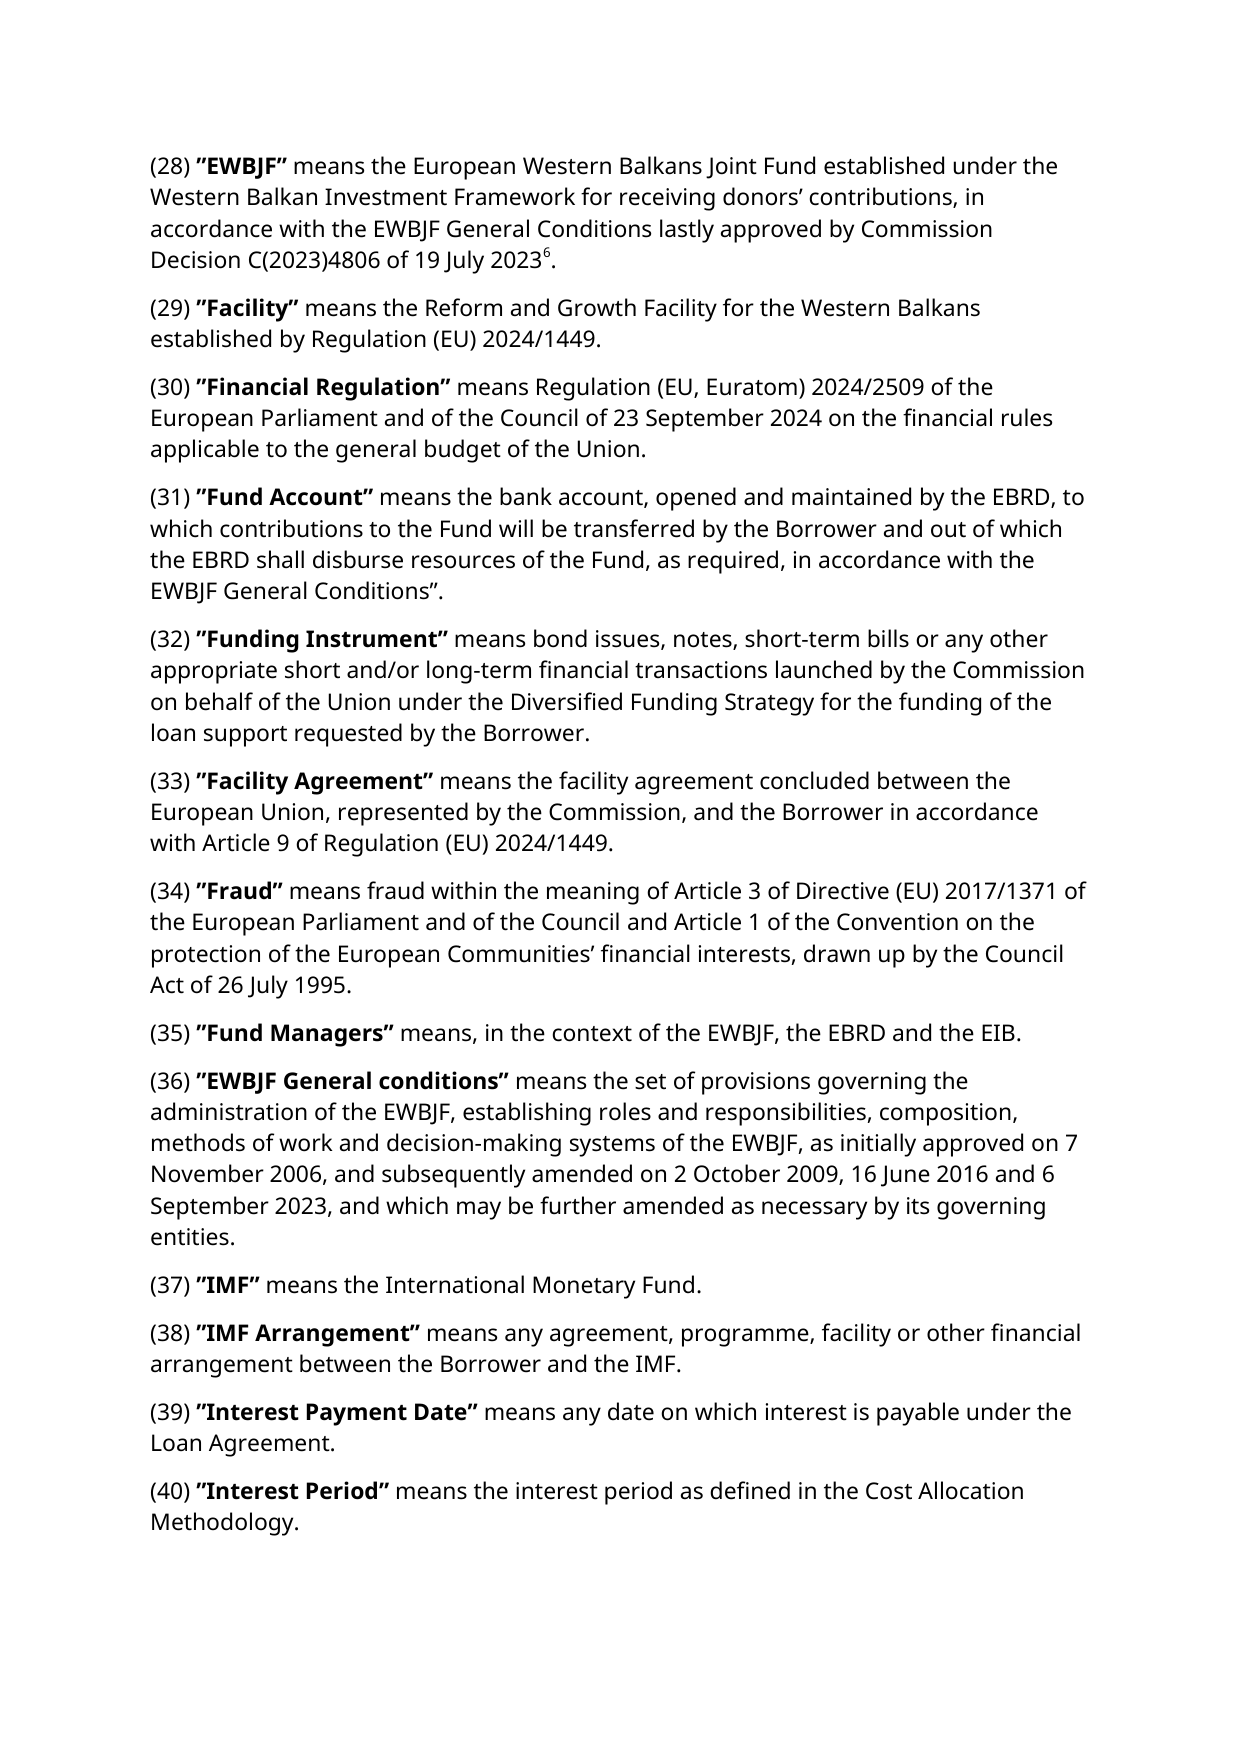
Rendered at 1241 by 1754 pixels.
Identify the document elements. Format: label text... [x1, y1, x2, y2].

text (33) ”Facility Agreement” means the facility agreement concluded between the European Union, represented by the Commission, and the Borrower in accordance with Article 9 of Regulation (EU) 2024/1449. [150, 764, 1090, 858]
text (36) ”EWBJF General conditions” means the set of provisions governing the administration of the EWBJF, establishing roles and responsibilities, composition, methods of work and decision-making systems of the EWBJF, as initially approved on 7 November 2006, and subsequently amended on 2 October 2009, 16 June 2016 and 6 September 2023, and which may be further amended as necessary by its governing entities. [150, 1064, 1090, 1252]
text (28) ”EWBJF” means the European Western Balkans Joint Fund established under the Western Balkan Investment Framework for receiving donors’ contributions, in accordance with the EWBJF General Conditions lastly approved by Commission Decision C(2023)4806 of 19 July 20236. [150, 150, 1090, 275]
text (40) ”Interest Period” means the interest period as defined in the Cost Allocation Methodology. [150, 1475, 1090, 1537]
text (35) ”Fund Managers” means, in the context of the EWBJF, the EBRD and the EIB. [150, 1017, 1090, 1048]
text (32) ”Funding Instrument” means bond issues, notes, short-term bills or any other appropriate short and/or long-term financial transactions launched by the Commission on behalf of the Union under the Diversified Funding Strategy for the funding of the loan support requested by the Borrower. [150, 623, 1090, 748]
text (39) ”Interest Payment Date” means any date on which interest is payable under the Loan Agreement. [150, 1396, 1090, 1458]
text (34) ”Fraud” means fraud within the meaning of Article 3 of Directive (EU) 2017/1371 of the European Parliament and of the Council and Article 1 of the Convention on the protection of the European Communities’ financial interests, drawn up by the Council Act of 26 July 1995. [150, 875, 1090, 1000]
text (29) ”Facility” means the Reform and Growth Facility for the Western Balkans established by Regulation (EU) 2024/1449. [150, 292, 1090, 354]
text (37) ”IMF” means the International Monetary Fund. [150, 1269, 1090, 1300]
text (30) ”Financial Regulation” means Regulation (EU, Euratom) 2024/2509 of the European Parliament and of the Council of 23 September 2024 on the financial rules applicable to the general budget of the Union. [150, 371, 1090, 464]
text (31) ”Fund Account” means the bank account, opened and maintained by the EBRD, to which contributions to the Fund will be transferred by the Borrower and out of which the EBRD shall disburse resources of the Fund, as required, in accordance with the EWBJF General Conditions”. [150, 481, 1090, 606]
text (38) ”IMF Arrangement” means any agreement, programme, facility or other financial arrangement between the Borrower and the IMF. [150, 1317, 1090, 1379]
